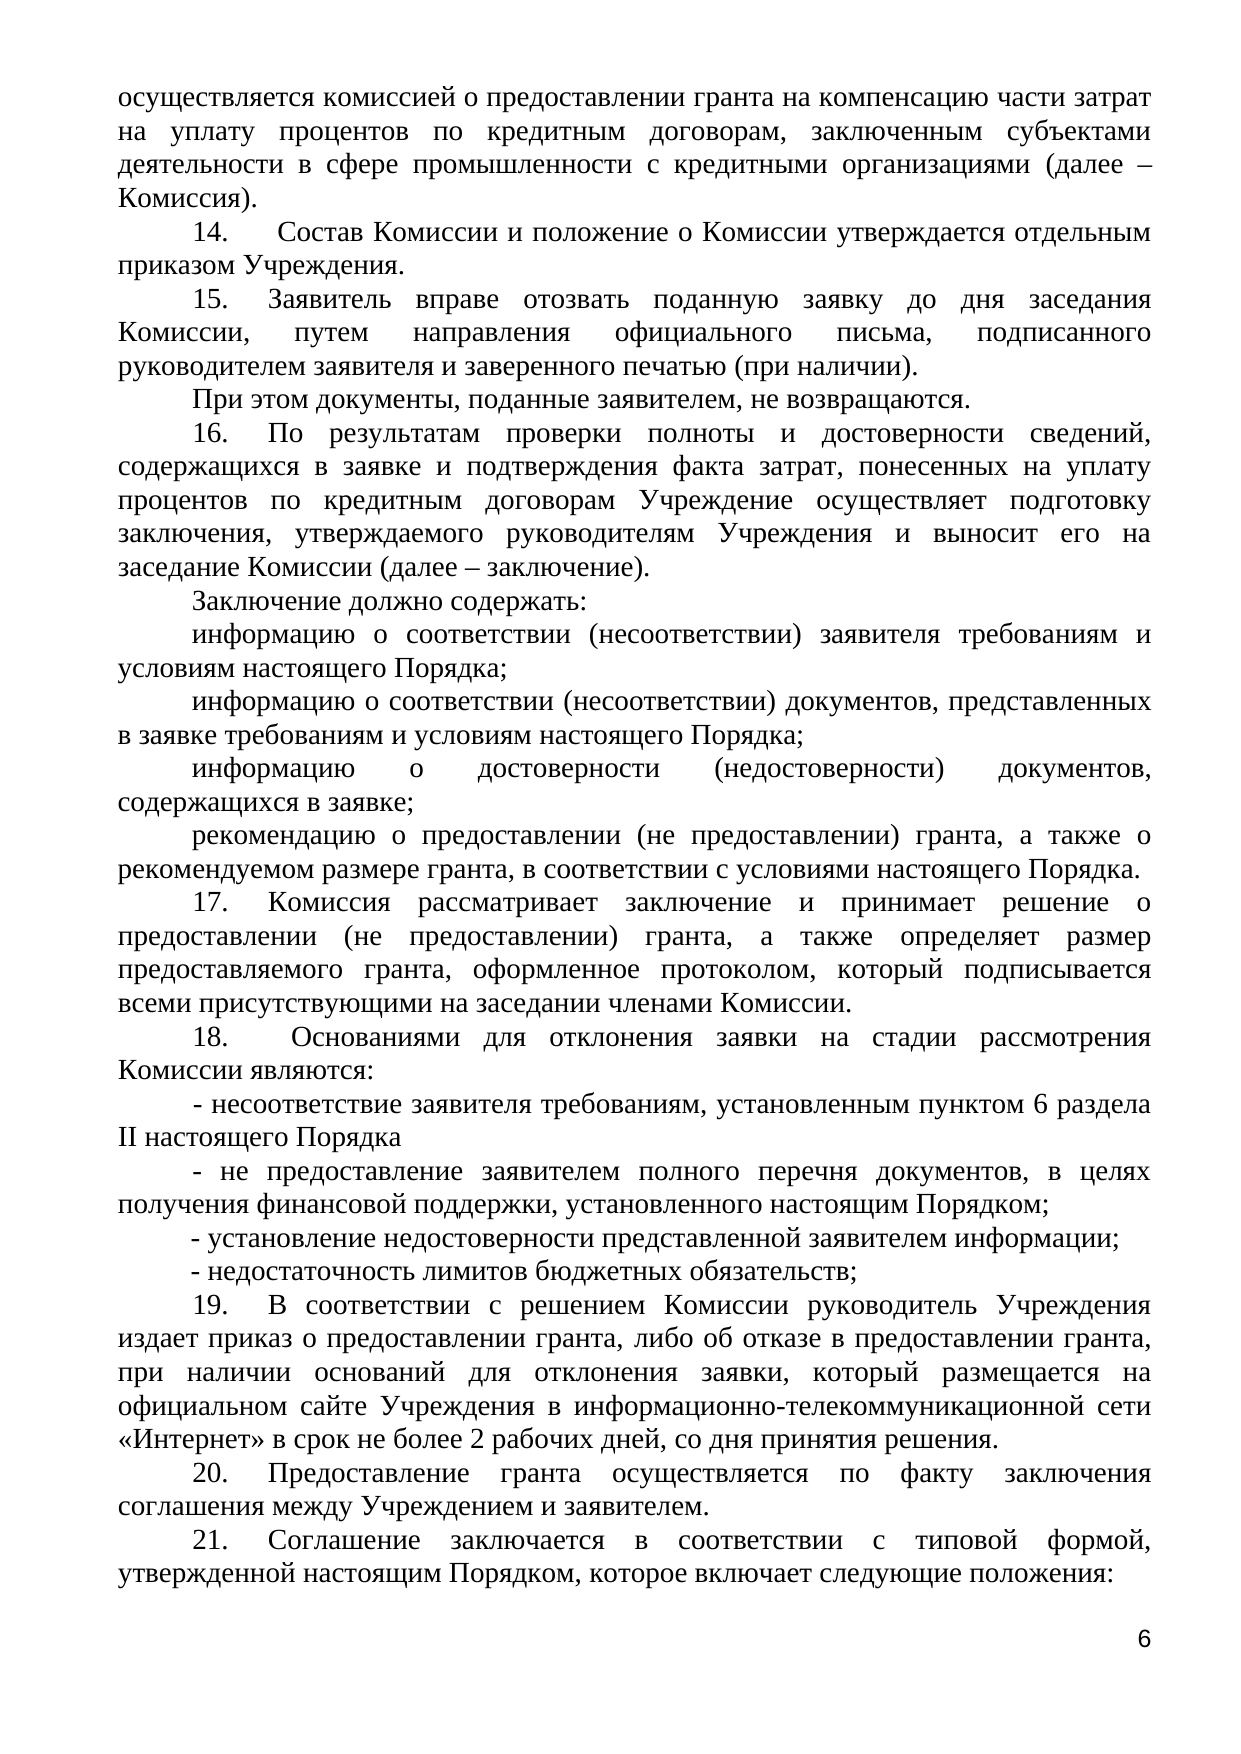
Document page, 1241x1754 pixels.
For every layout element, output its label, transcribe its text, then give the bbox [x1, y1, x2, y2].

text - не предоставление заявителем полного перечня документов, в целях получения финансовой поддержки, установленного настоящим Порядком; [118, 1153, 1152, 1220]
text информацию о соответствии (несоответствии) заявителя требованиям и условиям настоящего Порядка; [117, 616, 1152, 683]
list В соответствии с решением Комиссии руководитель Учреждения издает приказ о предоставлении гранта, либо об отказе в предоставлении гранта, при наличии оснований для отклонения заявки, который размещается на официальном сайте Учреждения в информационно-телекоммуникационной сети «Интернет» в срок не более 2 рабочих дней, со дня принятия решения. [118, 1287, 1152, 1455]
list Соглашение заключается в соответствии с типовой формой, утвержденной настоящим Порядком, которое включает следующие положения: [118, 1522, 1152, 1589]
list Комиссия рассматривает заключение и принимает решение о предоставлении (не предоставлении) гранта, а также определяет размер предоставляемого гранта, оформленное протоколом, который подписывается всеми присутствующими на заседании членами Комиссии. [118, 884, 1152, 1019]
text - несоответствие заявителя требованиям, установленным пунктом 6 раздела II настоящего Порядка [118, 1086, 1152, 1153]
list Заявитель вправе отозвать поданную заявку до дня заседания Комиссии, путем направления официального письма, подписанного руководителем заявителя и заверенного печатью (при наличии). [118, 281, 1152, 381]
text - недостаточность лимитов бюджетных обязательств; [190, 1253, 1152, 1287]
text рекомендацию о предоставлении (не предоставлении) гранта, а также о рекомендуемом размере гранта, в соответствии с условиями настоящего Порядка. [117, 817, 1152, 884]
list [118, 79, 1152, 214]
text информацию о достоверности (недостоверности) документов, содержащихся в заявке; [117, 750, 1152, 817]
text При этом документы, поданные заявителем, не возвращаются. [192, 381, 1152, 415]
list Предоставление гранта осуществляется по факту заключения соглашения между Учреждением и заявителем. [118, 1455, 1152, 1522]
text - установление недостоверности представленной заявителем информации; [190, 1220, 1152, 1253]
list По результатам проверки полноты и достоверности сведений, содержащихся в заявке и подтверждения факта затрат, понесенных на уплату процентов по кредитным договорам Учреждение осуществляет подготовку заключения, утверждаемого руководителям Учреждения и выносит его на заседание Комиссии (далее – заключение). [118, 415, 1152, 583]
text Заключение должно содержать: [117, 583, 1152, 616]
list Основаниями для отклонения заявки на стадии рассмотрения Комиссии являются: [118, 1019, 1152, 1086]
text информацию о соответствии (несоответствии) документов, представленных в заявке требованиям и условиям настоящего Порядка; [117, 683, 1152, 750]
list Состав Комиссии и положение о Комиссии утверждается отдельным приказом Учреждения. [118, 214, 1152, 281]
